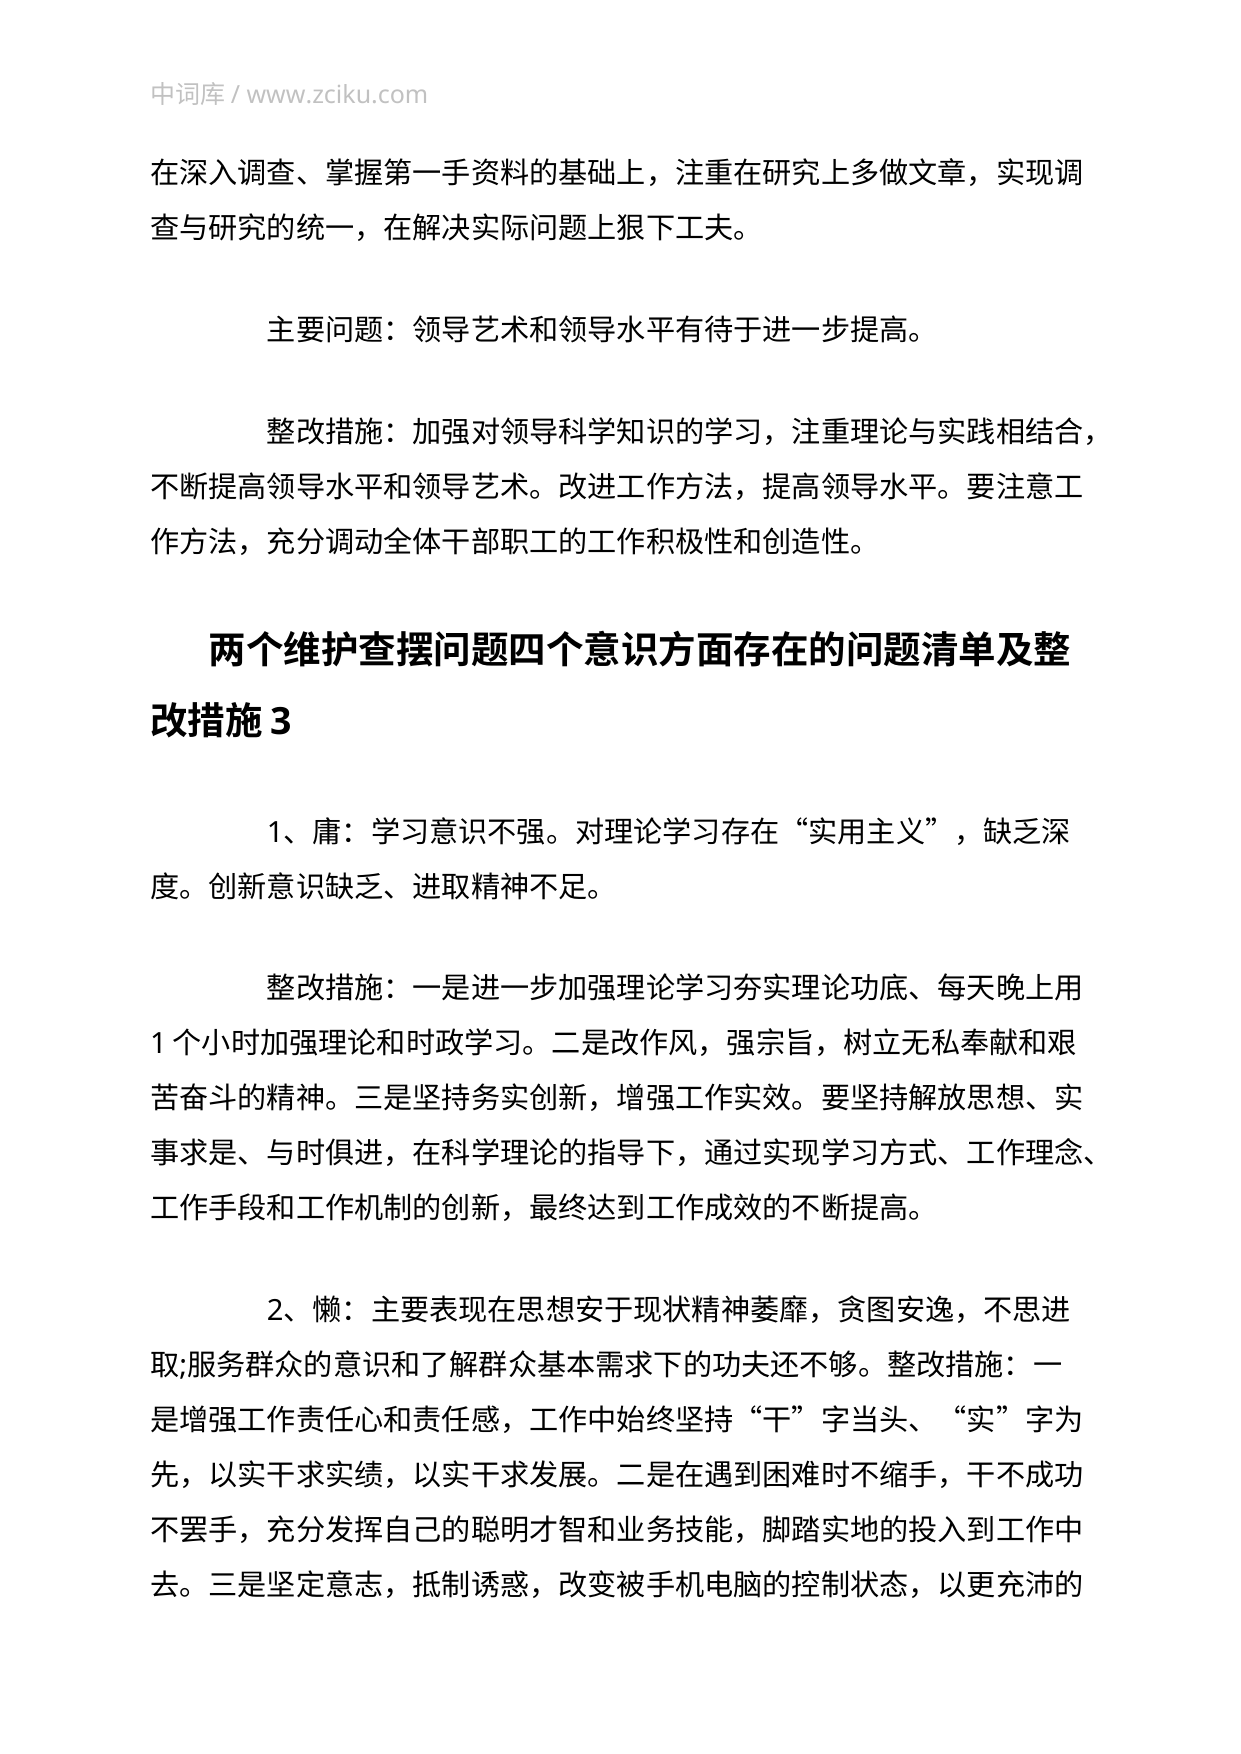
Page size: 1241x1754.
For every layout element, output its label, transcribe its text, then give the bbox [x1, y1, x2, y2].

text 整改措施：加强对领导科学知识的学习，注重理论与实践相结合，不断提高领导水平和领导艺术。改进工作方法，提高领导水平。要注意工作方法，充分调动全体干部职工的工作积极性和创造性。 [150, 408, 1090, 561]
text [150, 1286, 1090, 1603]
text 主要问题：领导艺术和领导水平有待于进一步提高。 [150, 307, 1090, 349]
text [150, 150, 1090, 247]
text 两个维护查摆问题四个意识方面存在的问题清单及整改措施3 [150, 620, 1090, 745]
text 整改措施：一是进一步加强理论学习夯实理论功底、每天晚上用1个小时加强理论和时政学习。二是改作风，强宗旨，树立无私奉献和艰苦奋斗的精神。三是坚持务实创新，增强工作实效。要坚持解放思想、实事求是、与时俱进，在科学理论的指导下，通过实现学习方式、工作理念、工作手段和工作机制的创新，最终达到工作成效的不断提高。 [150, 965, 1090, 1227]
text 1、庸：学习意识不强。对理论学习存在“实用主义”，缺乏深度。创新意识缺乏、进取精神不足。 [150, 808, 1090, 905]
